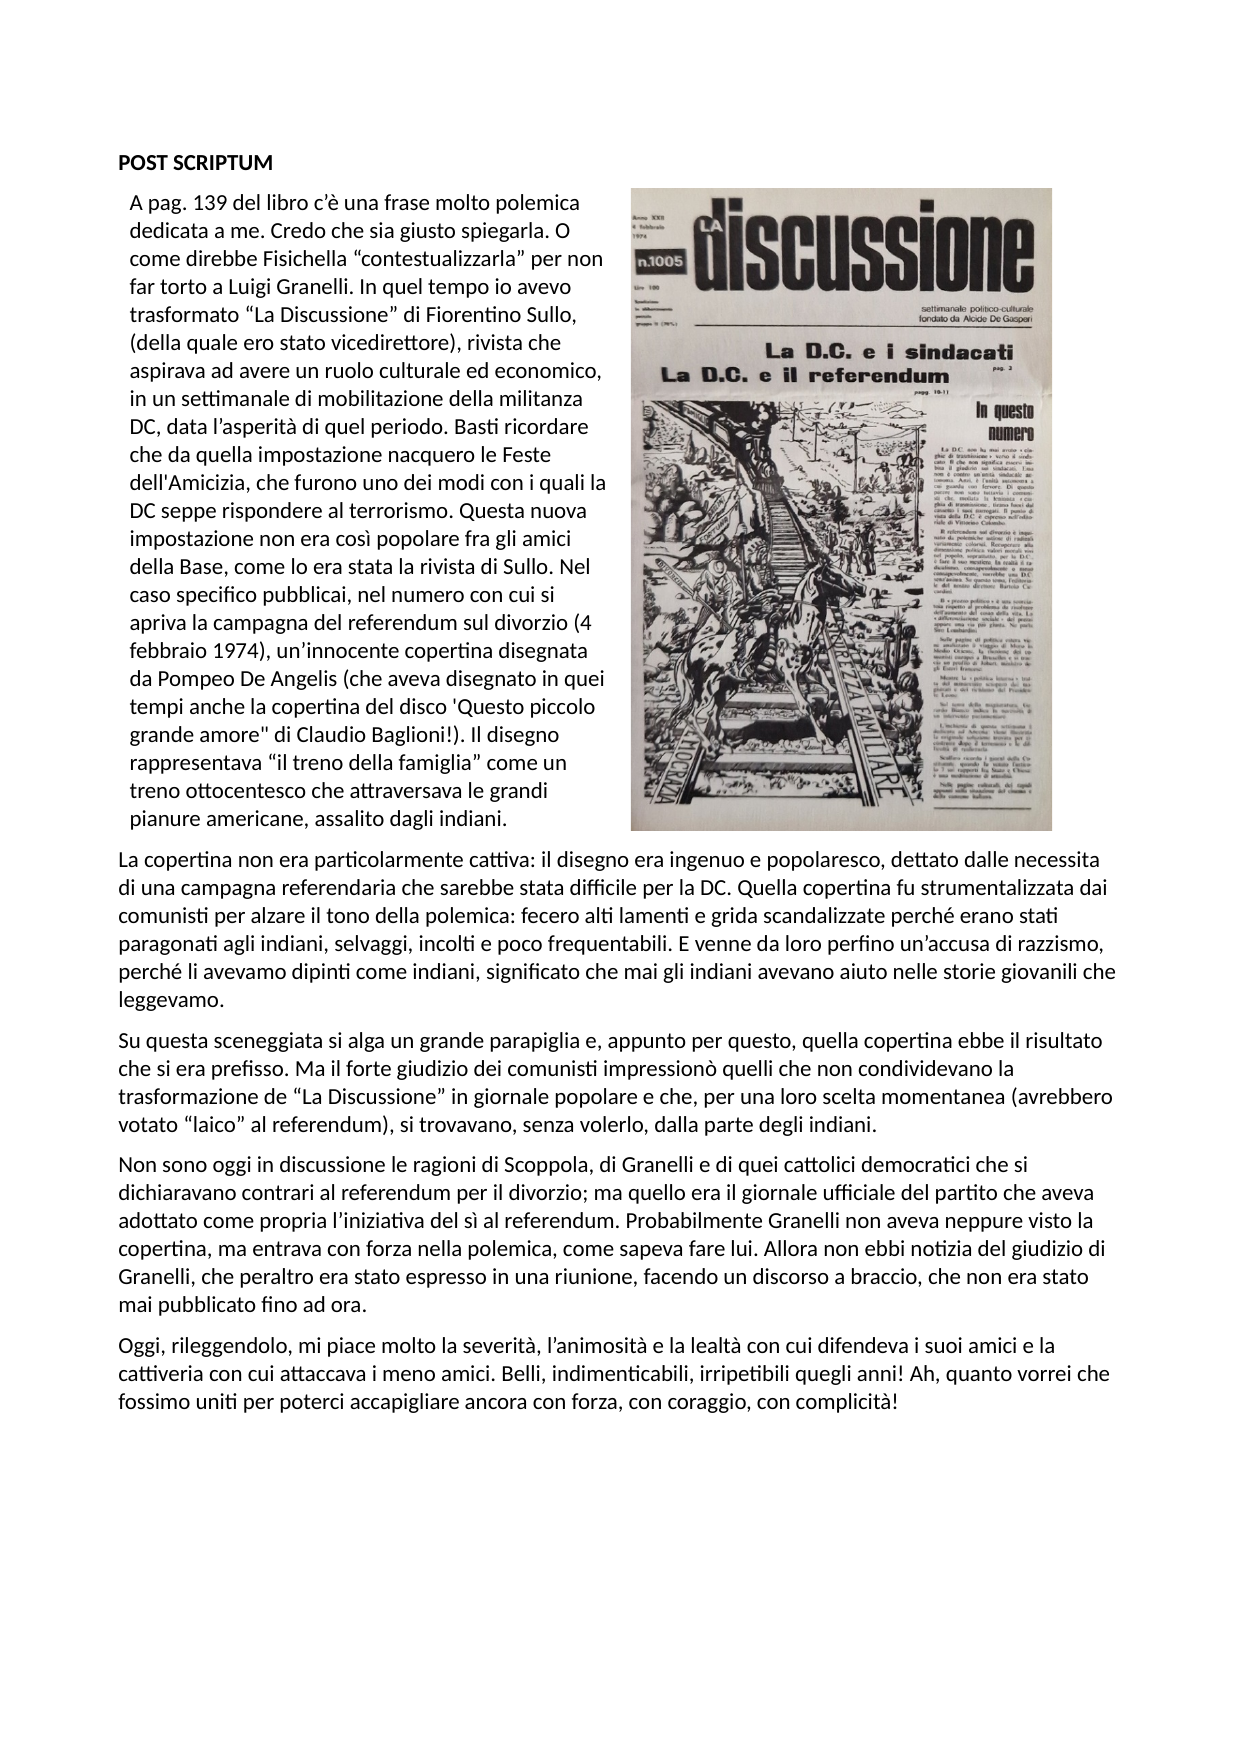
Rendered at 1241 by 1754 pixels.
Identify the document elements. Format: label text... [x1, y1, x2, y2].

table_header A pag. 139 del libro c’è una frase molto polemica dedicata a me. Credo che sia giusto spiegarla. O come direbbe Fisichella “contestualizzarla” per non far torto a Luigi Granelli. In quel tempo io avevo trasformato “La Discussione” di Fiorentino Sullo, (della quale ero stato vicedirettore), rivista che aspirava ad avere un ruolo culturale ed economico, in un settimanale di mobilitazione della militanza DC, data l’asperità di quel periodo. Basti ricordare che da quella impostazione nacquero le Feste dell'Amicizia, che furono uno dei modi con i quali la DC seppe rispondere al terrorismo. Questa nuova impostazione non era così popolare fra gli amici della Base, come lo era stata la rivista di Sullo. Nel caso specifico pubblicai, nel numero con cui si apriva la campagna del referendum sul divorzio (4 febbraio 1974), un’innocente copertina disegnata da Pompeo De Angelis (che aveva disegnato in quei tempi anche la copertina del disco 'Questo piccolo grande amore" di Claudio Baglioni!). Il disegno rappresentava “il treno della famiglia” come un treno ottocentesco che attraversava le grandi pianure americane, assalito dagli indiani. [118, 188, 619, 833]
picture [630, 188, 1053, 831]
table_header [620, 188, 1121, 833]
text Non sono oggi in discussione le ragioni di Scoppola, di Granelli e di quei cattolici democratici che si dichiaravano contrari al referendum per il divorzio; ma quello era il giornale ufficiale del partito che aveva adottato come propria l’iniziativa del sì al referendum. Probabilmente Granelli non aveva neppure visto la copertina, ma entrava con forza nella polemica, come sapeva fare lui. Allora non ebbi notizia del giudizio di Granelli, che peraltro era stato espresso in una riunione, facendo un discorso a braccio, che non era stato mai pubblicato fino ad ora. [118, 1150, 1122, 1318]
text La copertina non era particolarmente cattiva: il disegno era ingenuo e popolaresco, dettato dalle necessita di una campagna referendaria che sarebbe stata difficile per la DC. Quella copertina fu strumentalizzata dai comunisti per alzare il tono della polemica: fecero alti lamenti e grida scandalizzate perché erano stati paragonati agli indiani, selvaggi, incolti e poco frequentabili. E venne da loro perfino un’accusa di razzismo, perché li avevamo dipinti come indiani, significato che mai gli indiani avevano aiuto nelle storie giovanili che leggevamo. [118, 845, 1122, 1013]
text Oggi, rileggendolo, mi piace molto la severità, l’animosità e la lealtà con cui difendeva i suoi amici e la cattiveria con cui attaccava i meno amici. Belli, indimenticabili, irripetibili quegli anni! Ah, quanto vorrei che fossimo uniti per poterci accapigliare ancora con forza, con coraggio, con complicità! [118, 1331, 1122, 1415]
text Su questa sceneggiata si alga un grande parapiglia e, appunto per questo, quella copertina ebbe il risultato che si era prefisso. Ma il forte giudizio dei comunisti impressionò quelli che non condividevano la trasformazione de “La Discussione” in giornale popolare e che, per una loro scelta momentanea (avrebbero votato “laico” al referendum), si trovavano, senza volerlo, dalla parte degli indiani. [118, 1026, 1122, 1138]
text POST SCRIPTUM [118, 148, 1122, 176]
